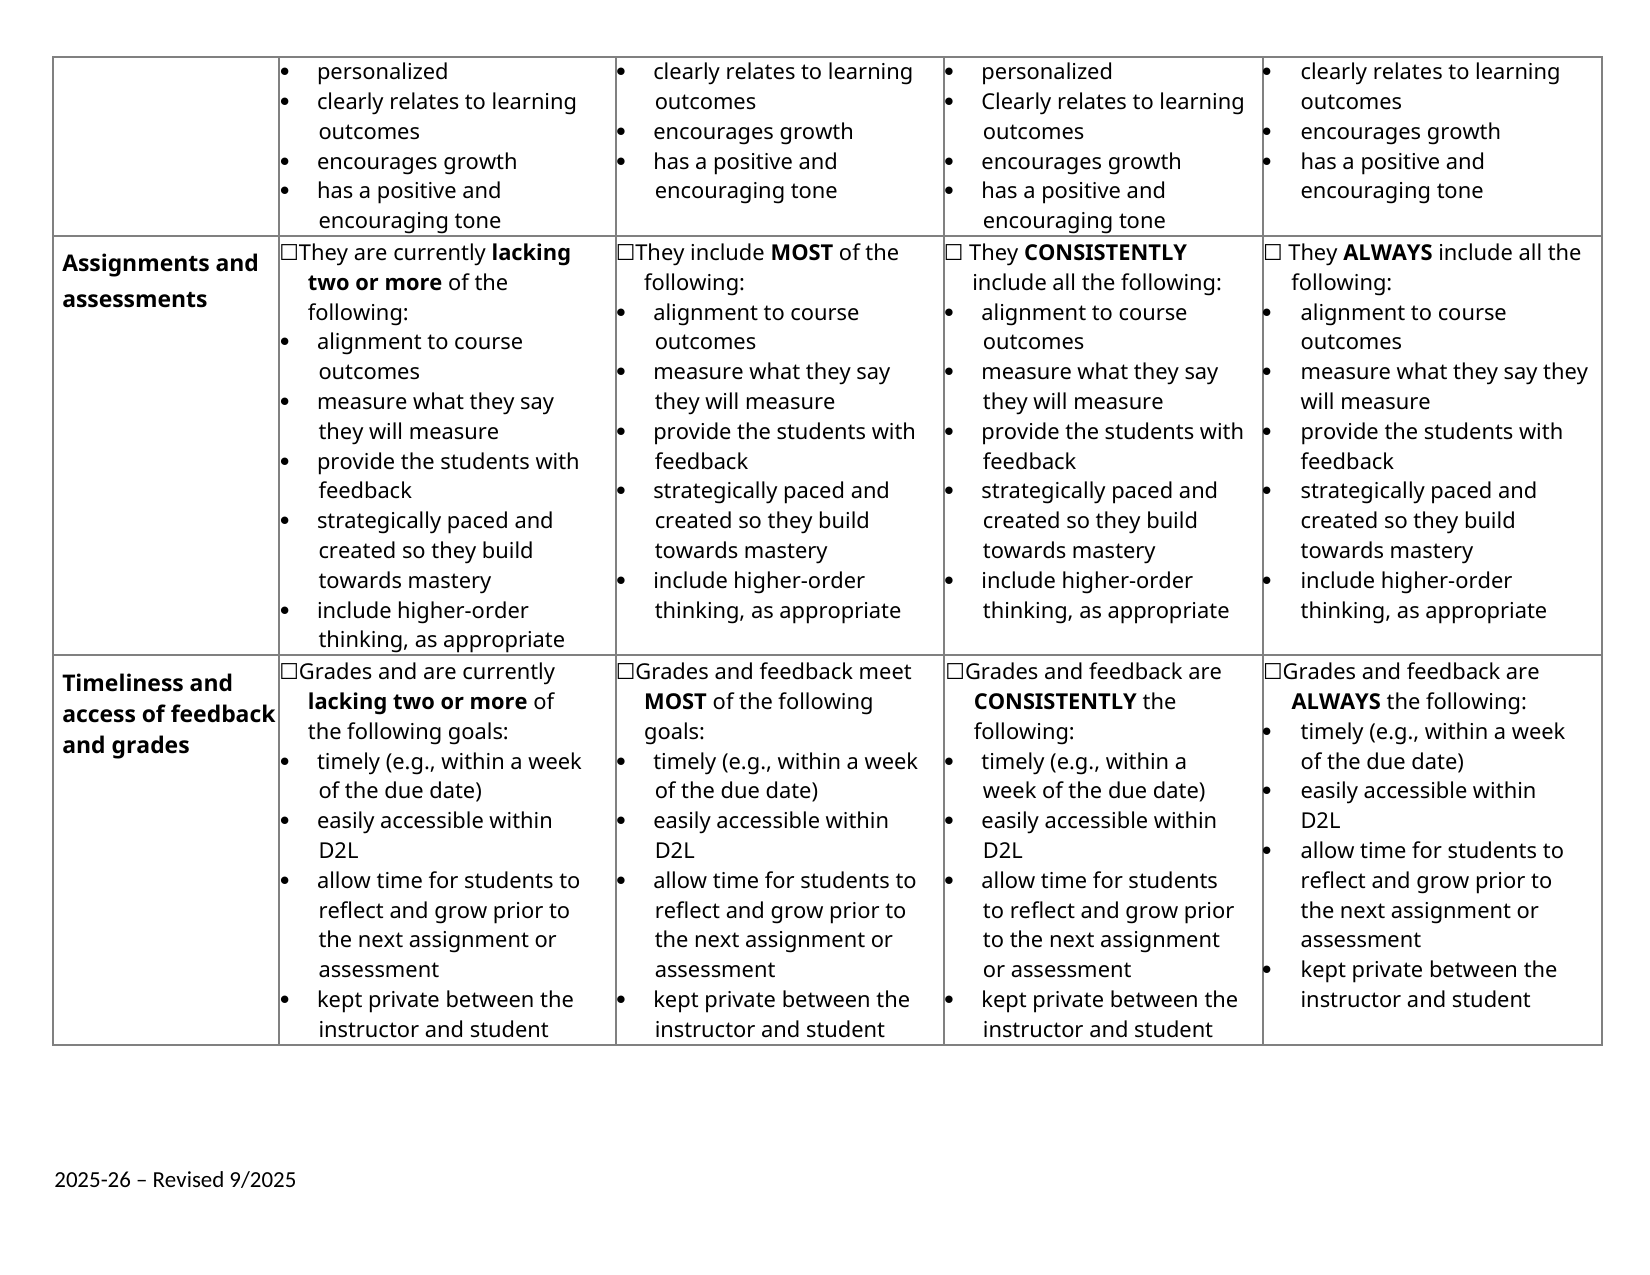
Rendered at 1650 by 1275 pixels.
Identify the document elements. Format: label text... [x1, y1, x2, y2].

table_cell Assignments and assessments [54, 237, 278, 654]
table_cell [54, 58, 278, 235]
table_cell Grades and feedback are CONSISTENTLY the following: timely (e.g., within a week of the due date) easily accessible within D2L allow time for students to reflect and grow prior to the next assignment or assessment kept private between the instructor and student [945, 656, 1262, 1043]
table_cell They are currently lacking two or more of the following: alignment to course outcomes measure what they say they will measure provide the students with feedback strategically paced and created so they build towards mastery include higher-order thinking, as appropriate [280, 237, 615, 654]
table_cell Timeliness and access of feedback and grades [54, 656, 278, 1043]
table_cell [617, 58, 943, 235]
table_cell They include MOST of the following: alignment to course outcomes measure what they say they will measure provide the students with feedback strategically paced and created so they build towards mastery include higher-order thinking, as appropriate [617, 237, 943, 654]
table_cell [280, 58, 615, 235]
table_cell They ALWAYS include all the following: alignment to course outcomes measure what they say they will measure provide the students with feedback strategically paced and created so they build towards mastery include higher-order thinking, as appropriate [1264, 237, 1601, 654]
table_cell Grades and feedback are ALWAYS the following: timely (e.g., within a week of the due date) easily accessible within D2L allow time for students to reflect and grow prior to the next assignment or assessment kept private between the instructor and student [1264, 656, 1601, 1043]
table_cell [1264, 58, 1601, 235]
table_cell They CONSISTENTLY include all the following: alignment to course outcomes measure what they say they will measure provide the students with feedback strategically paced and created so they build towards mastery include higher-order thinking, as appropriate [945, 237, 1262, 654]
table_cell Grades and feedback meet MOST of the following goals: timely (e.g., within a week of the due date) easily accessible within D2L allow time for students to reflect and grow prior to the next assignment or assessment kept private between the instructor and student [617, 656, 943, 1043]
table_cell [945, 58, 1262, 235]
table_cell Grades and are currently lacking two or more of the following goals: timely (e.g., within a week of the due date) easily accessible within D2L allow time for students to reflect and grow prior to the next assignment or assessment kept private between the instructor and student [280, 656, 615, 1043]
